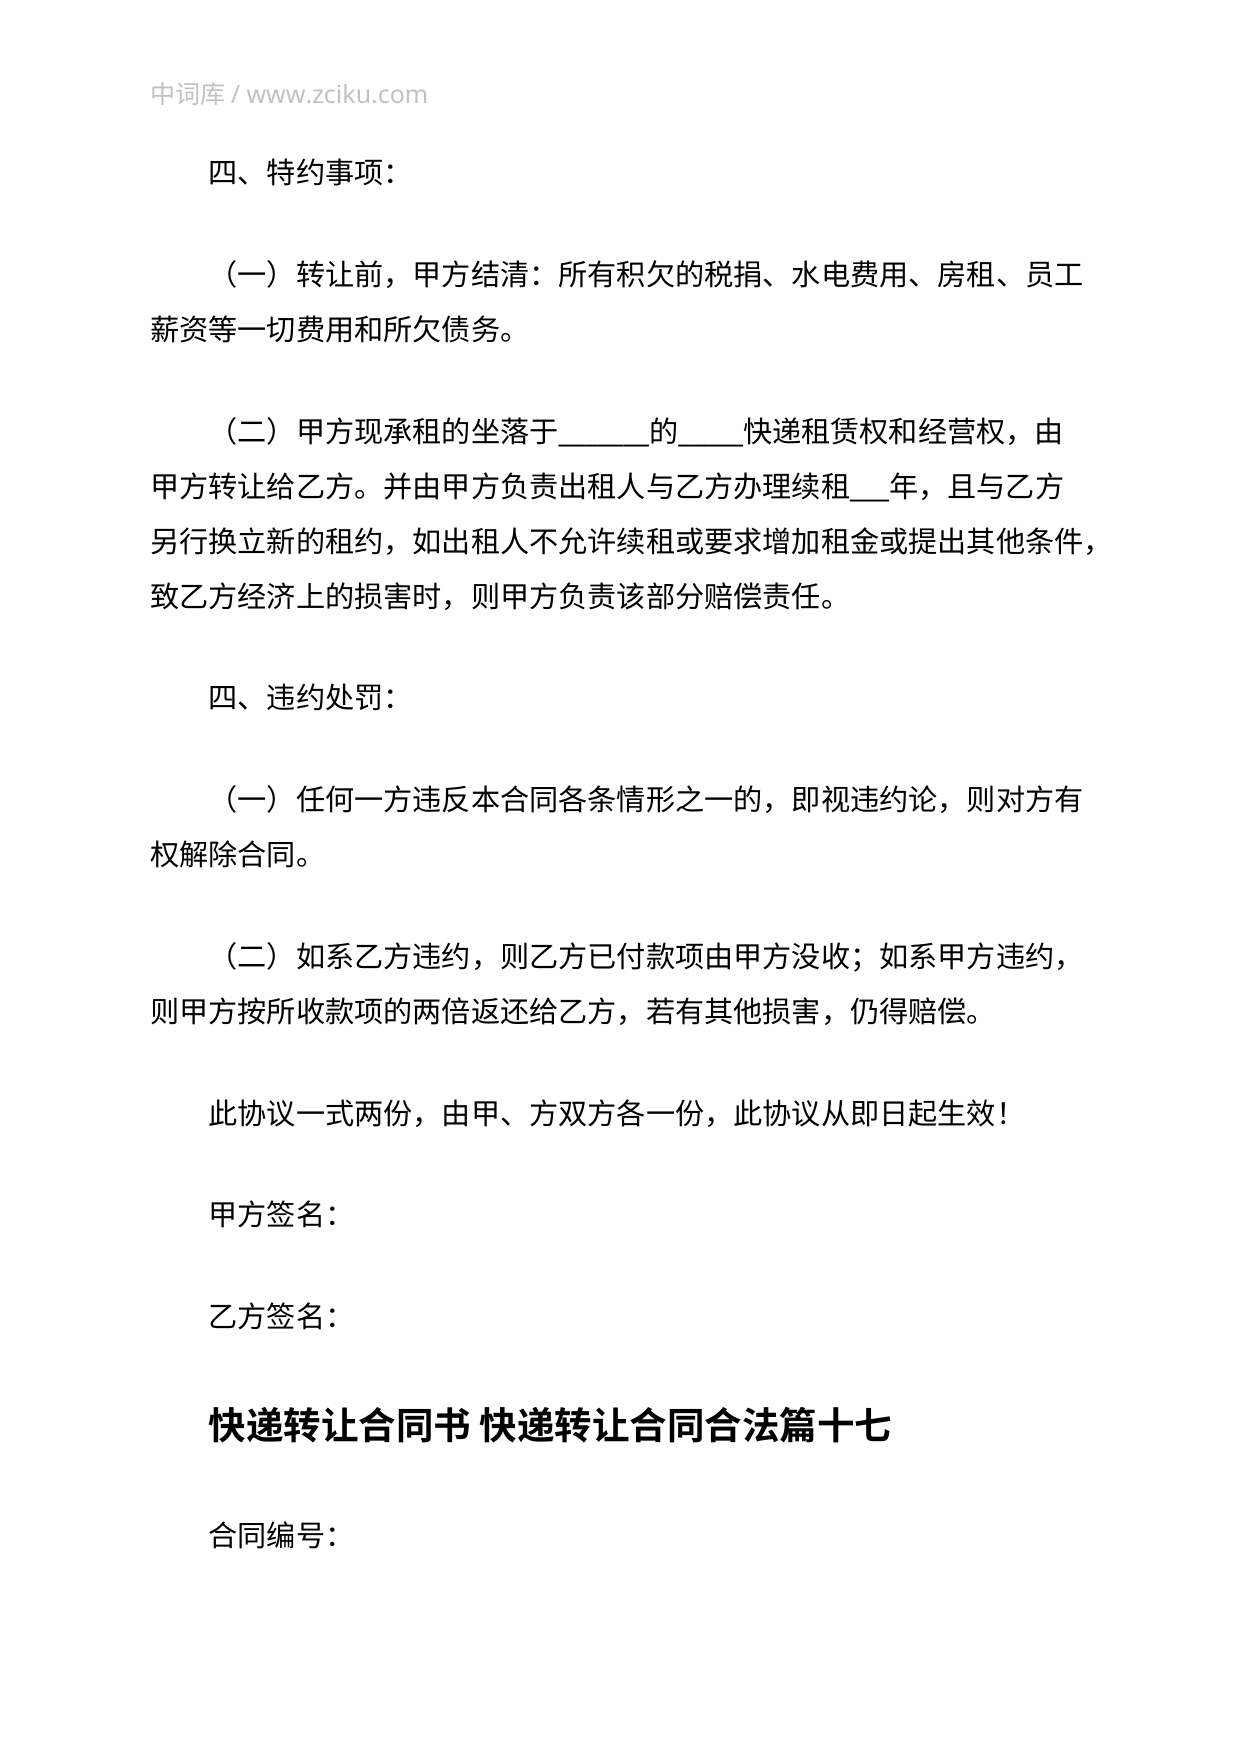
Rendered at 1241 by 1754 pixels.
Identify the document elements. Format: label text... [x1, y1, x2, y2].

text （二）如系乙方违约，则乙方已付款项由甲方没收；如系甲方违约，则甲方按所收款项的两倍返还给乙方，若有其他损害，仍得赔偿。 [150, 933, 1090, 1031]
text 合同编号： [150, 1513, 1090, 1555]
text 乙方签名： [150, 1294, 1090, 1336]
text 快递转让合同书 快递转让合同合法篇十七 [150, 1396, 1090, 1450]
text 四、特约事项： [150, 150, 1090, 192]
text （二）甲方现承租的坐落于_______的_____快递租赁权和经营权，由甲方转让给乙方。并由甲方负责出租人与乙方办理续租___年，且与乙方另行换立新的租约，如出租人不允许续租或要求增加租金或提出其他条件，致乙方经济上的损害时，则甲方负责该部分赔偿责任。 [150, 408, 1090, 616]
text 四、违约处罚： [150, 675, 1090, 717]
text 此协议一式两份，由甲、方双方各一份，此协议从即日起生效！ [150, 1090, 1090, 1132]
text 甲方签名： [150, 1192, 1090, 1234]
text （一）任何一方违反本合同各条情形之一的，即视违约论，则对方有权解除合同。 [150, 777, 1090, 874]
text （一）转让前，甲方结清：所有积欠的税捐、水电费用、房租、员工薪资等一切费用和所欠债务。 [150, 252, 1090, 349]
